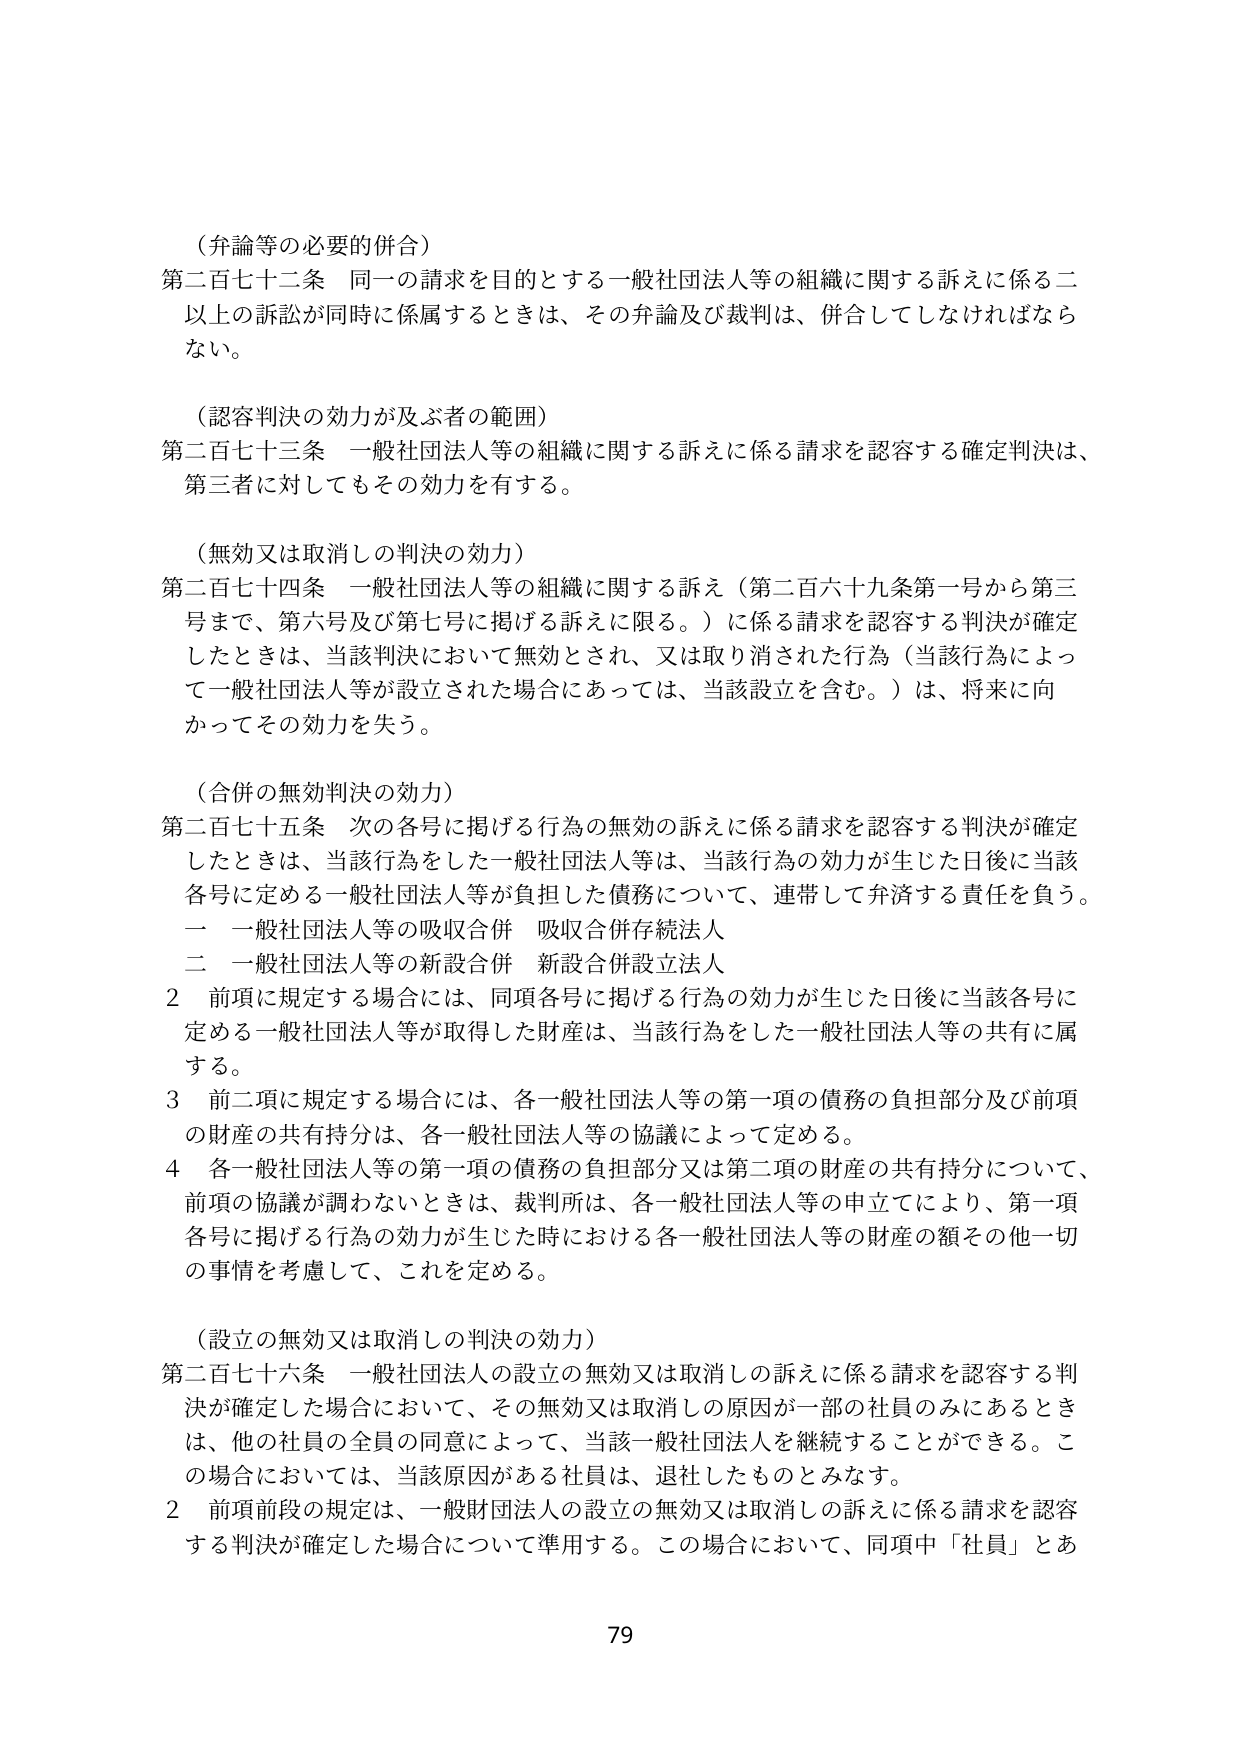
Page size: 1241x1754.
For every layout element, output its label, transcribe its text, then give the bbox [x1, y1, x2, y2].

text （弁論等の必要的併合） [184, 228, 1079, 262]
text 第二百七十五条 次の各号に掲げる行為の無効の訴えに係る請求を認容する判決が確定したときは、当該行為をした一般社団法人等は、当該行為の効力が生じた日後に当該各号に定める一般社団法人等が負担した債務について、連帯して弁済する責任を負う。 [161, 809, 1079, 911]
text 第二百七十四条 一般社団法人等の組織に関する訴え（第二百六十九条第一号から第三号まで、第六号及び第七号に掲げる訴えに限る。）に係る請求を認容する判決が確定したときは、当該判決において無効とされ、又は取り消された行為（当該行為によって一般社団法人等が設立された場合にあっては、当該設立を含む。）は、将来に向かってその効力を失う。 [161, 569, 1079, 740]
text （設立の無効又は取消しの判決の効力） [184, 1321, 1079, 1355]
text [161, 1492, 1079, 1560]
text （認容判決の効力が及ぶ者の範囲） [184, 399, 1079, 433]
text ２ 前項に規定する場合には、同項各号に掲げる行為の効力が生じた日後に当該各号に定める一般社団法人等が取得した財産は、当該行為をした一般社団法人等の共有に属する。 [161, 979, 1079, 1082]
text （無効又は取消しの判決の効力） [184, 535, 1079, 569]
text 第二百七十二条 同一の請求を目的とする一般社団法人等の組織に関する訴えに係る二以上の訴訟が同時に係属するときは、その弁論及び裁判は、併合してしなければならない。 [161, 262, 1079, 364]
text ４ 各一般社団法人等の第一項の債務の負担部分又は第二項の財産の共有持分について、前項の協議が調わないときは、裁判所は、各一般社団法人等の申立てにより、第一項各号に掲げる行為の効力が生じた時における各一般社団法人等の財産の額その他一切の事情を考慮して、これを定める。 [161, 1150, 1079, 1287]
text （合併の無効判決の効力） [184, 774, 1079, 809]
text 二 一般社団法人等の新設合併 新設合併設立法人 [184, 945, 1079, 979]
text 第二百七十六条 一般社団法人の設立の無効又は取消しの訴えに係る請求を認容する判決が確定した場合において、その無効又は取消しの原因が一部の社員のみにあるときは、他の社員の全員の同意によって、当該一般社団法人を継続することができる。この場合においては、当該原因がある社員は、退社したものとみなす。 [161, 1355, 1079, 1492]
text ３ 前二項に規定する場合には、各一般社団法人等の第一項の債務の負担部分及び前項の財産の共有持分は、各一般社団法人等の協議によって定める。 [161, 1082, 1079, 1150]
text 一 一般社団法人等の吸収合併 吸収合併存続法人 [184, 911, 1079, 945]
text 第二百七十三条 一般社団法人等の組織に関する訴えに係る請求を認容する確定判決は、第三者に対してもその効力を有する。 [161, 433, 1079, 501]
